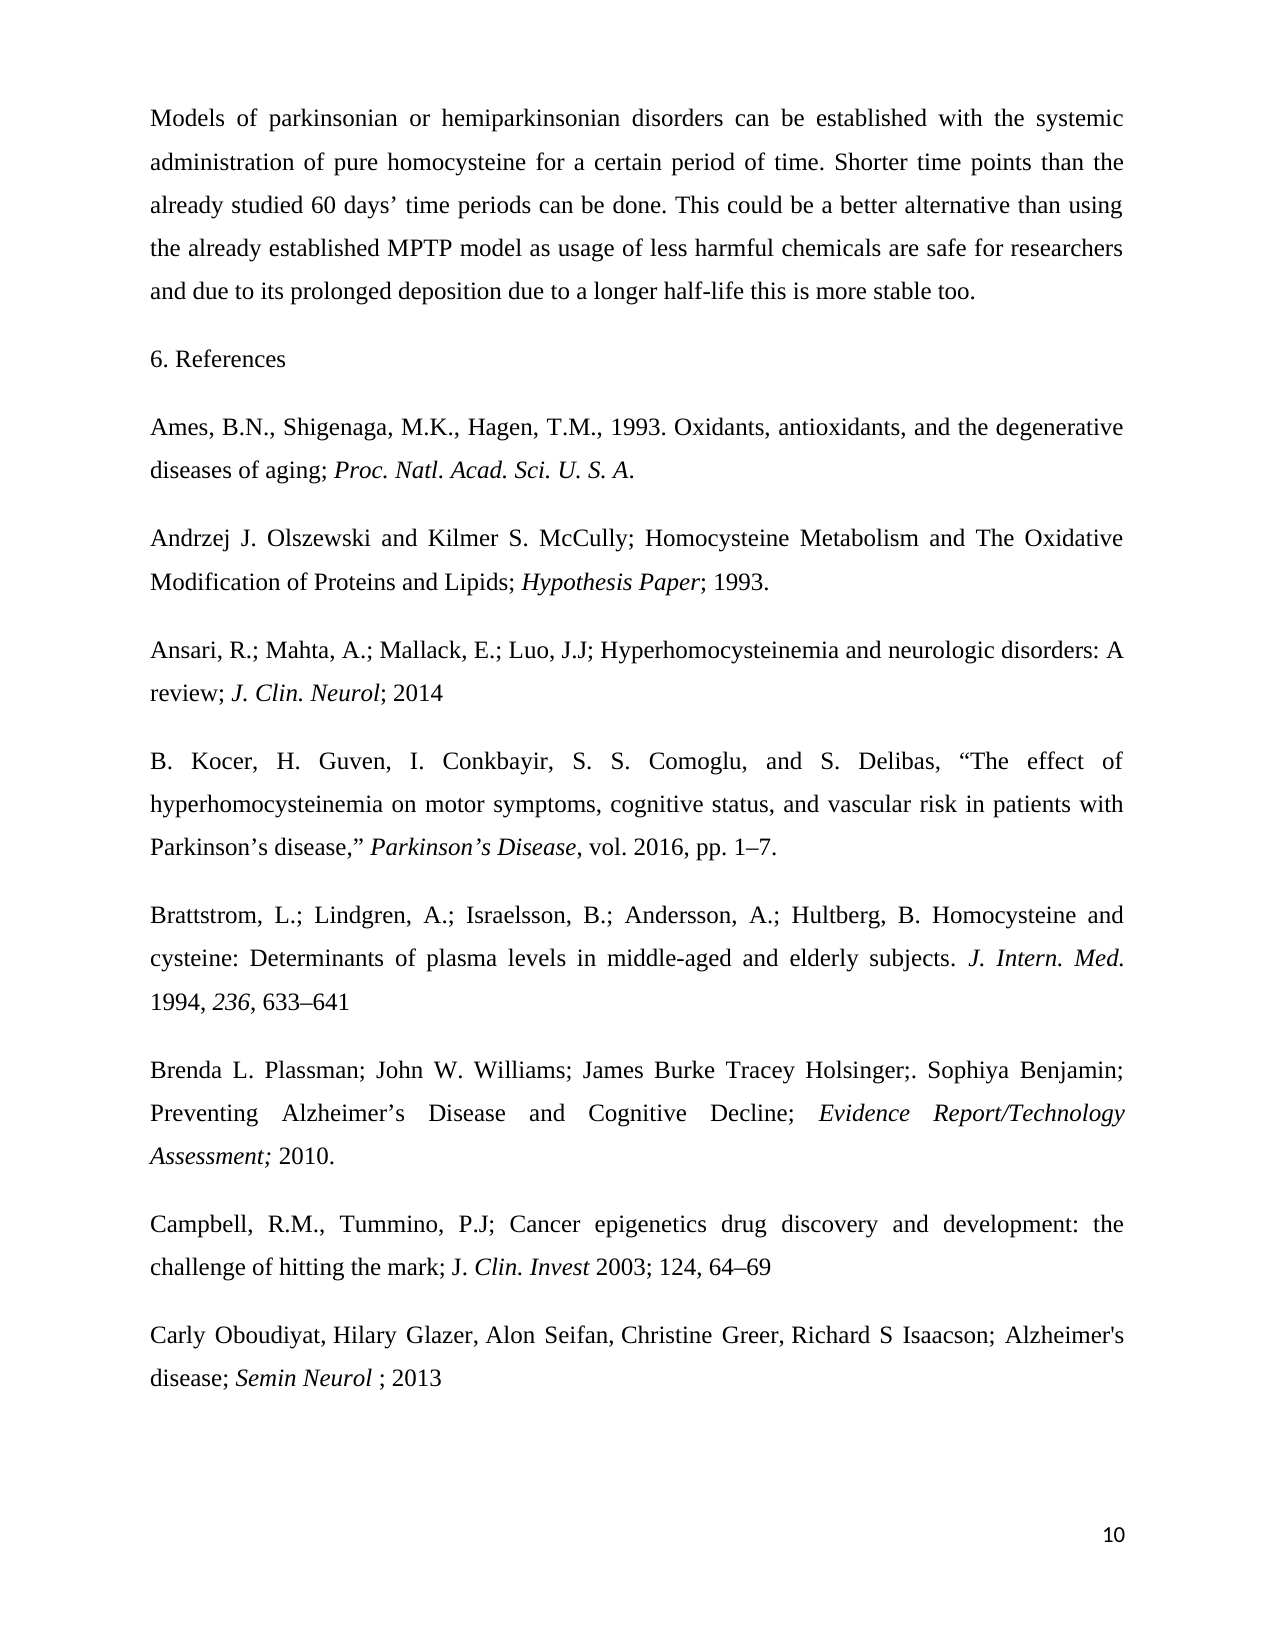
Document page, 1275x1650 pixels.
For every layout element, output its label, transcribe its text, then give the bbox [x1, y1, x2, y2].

text Campbell, R.M., Tummino, P.J; Cancer epigenetics drug discovery and development: the challenge of hitting the mark; J. Clin. Invest 2003; 124, 64–69 [150, 1209, 1125, 1281]
text Brattstrom, L.; Lindgren, A.; Israelsson, B.; Andersson, A.; Hultberg, B. Homocysteine and cysteine: Determinants of plasma levels in middle-aged and elderly subjects. J. Intern. Med. 1994, 236, 633–641 [150, 900, 1125, 1015]
text Models of parkinsonian or hemiparkinsonian disorders can be established with the systemic administration of pure homocysteine for a certain period of time. Shorter time points than the already studied 60 days’ time periods can be done. This could be a better alternative than using the already established MPTP model as usage of less harmful chemicals are safe for researchers and due to its prolonged deposition due to a longer half-life this is more stable too. [150, 103, 1125, 305]
text Andrzej J. Olszewski and Kilmer S. McCully; Homocysteine Metabolism and The Oxidative Modification of Proteins and Lipids; Hypothesis Paper; 1993. [150, 523, 1125, 595]
text B. Kocer, H. Guven, I. Conkbayir, S. S. Comoglu, and S. Delibas, “The effect of hyperhomocysteinemia on motor symptoms, cognitive status, and vascular risk in patients with Parkinson’s disease,” Parkinson’s Disease, vol. 2016, pp. 1–7. [150, 746, 1125, 861]
text Brenda L. Plassman; John W. Williams; James Burke Tracey Holsinger;. Sophiya Benjamin; Preventing Alzheimer’s Disease and Cognitive Decline; Evidence Report/Technology Assessment; 2010. [150, 1055, 1125, 1170]
text Ansari, R.; Mahta, A.; Mallack, E.; Luo, J.J; Hyperhomocysteinemia and neurologic disorders: A review; J. Clin. Neurol; 2014 [150, 635, 1125, 707]
text 6. References [150, 344, 1125, 373]
text Ames, B.N., Shigenaga, M.K., Hagen, T.M., 1993. Oxidants, antioxidants, and the degenerative diseases of aging; Proc. Natl. Acad. Sci. U. S. A. [150, 412, 1125, 484]
text Carly Oboudiyat, Hilary Glazer, Alon Seifan, Christine Greer, Richard S Isaacson; Alzheimer's disease; Semin Neurol ; 2013 [150, 1320, 1125, 1392]
